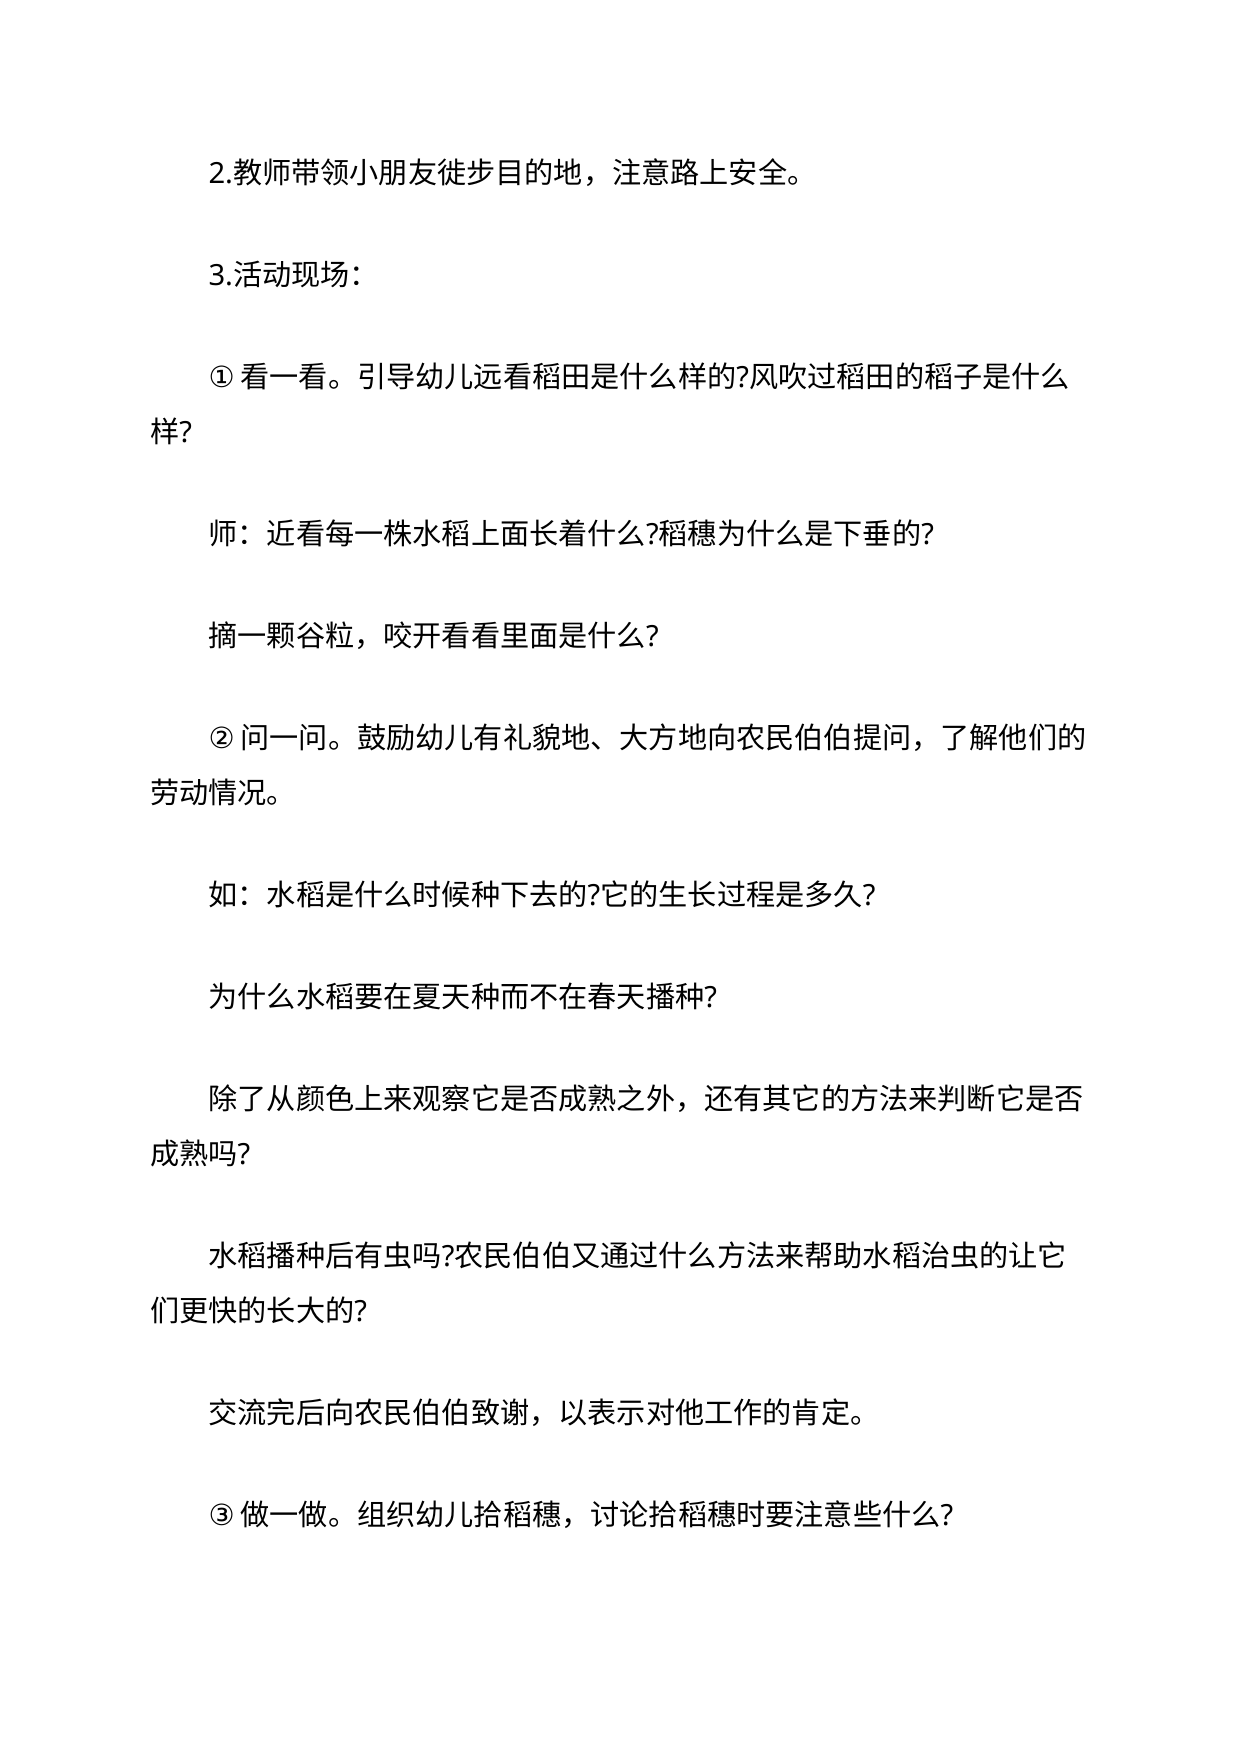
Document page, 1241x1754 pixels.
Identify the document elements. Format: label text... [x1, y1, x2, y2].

text 摘一颗谷粒，咬开看看里面是什么? [150, 613, 1090, 655]
text 师：近看每一株水稻上面长着什么?稻穗为什么是下垂的? [150, 511, 1090, 553]
text 如：水稻是什么时候种下去的?它的生长过程是多久? [150, 872, 1090, 914]
text 3.活动现场： [150, 252, 1090, 294]
text 水稻播种后有虫吗?农民伯伯又通过什么方法来帮助水稻治虫的让它们更快的长大的? [150, 1232, 1090, 1330]
text 为什么水稻要在夏天种而不在春天播种? [150, 974, 1090, 1016]
text 除了从颜色上来观察它是否成熟之外，还有其它的方法来判断它是否成熟吗? [150, 1076, 1090, 1173]
text 交流完后向农民伯伯致谢，以表示对他工作的肯定。 [150, 1389, 1090, 1432]
text ③做一做。组织幼儿拾稻穗，讨论拾稻穗时要注意些什么? [150, 1491, 1090, 1534]
text ②问一问。鼓励幼儿有礼貌地、大方地向农民伯伯提问，了解他们的劳动情况。 [150, 715, 1090, 812]
text ①看一看。引导幼儿远看稻田是什么样的?风吹过稻田的稻子是什么样? [150, 354, 1090, 451]
text 2.教师带领小朋友徙步目的地，注意路上安全。 [150, 150, 1090, 192]
